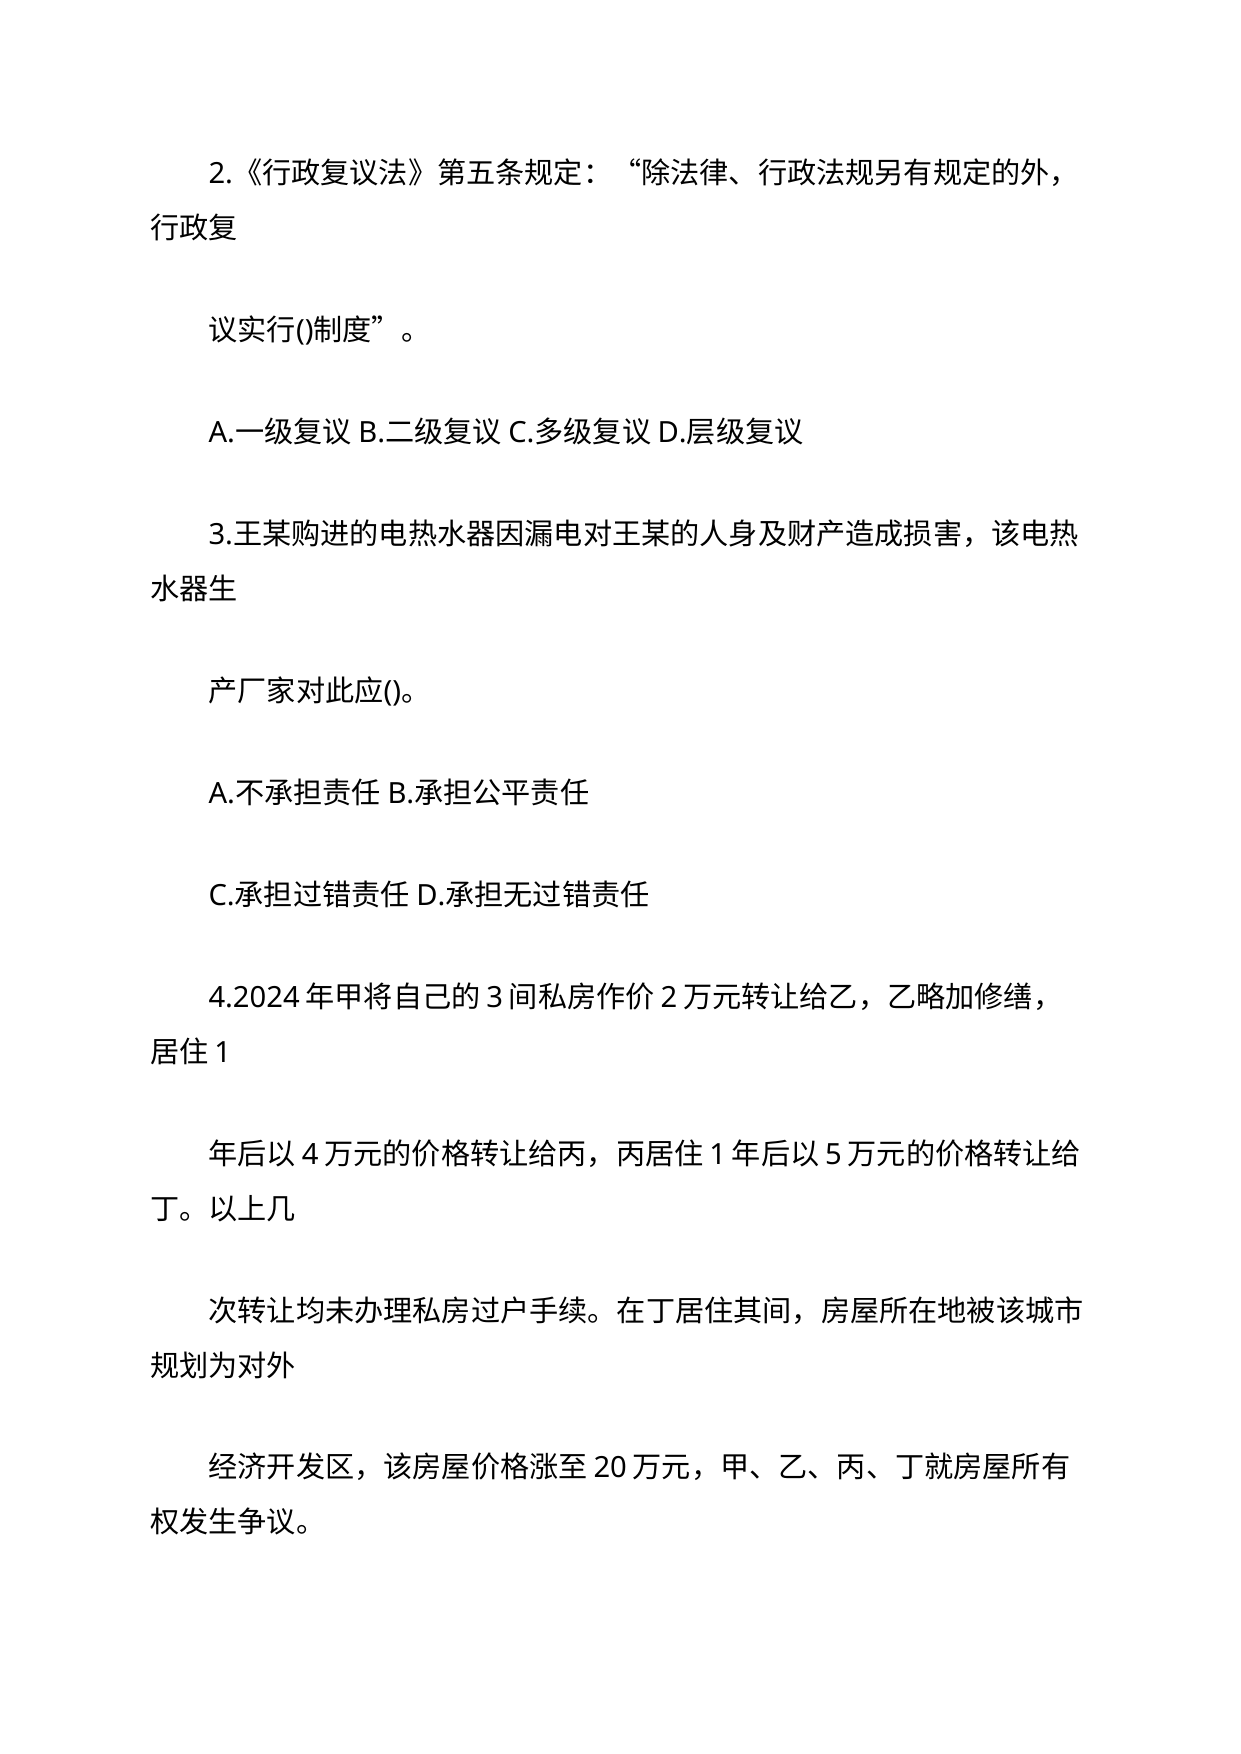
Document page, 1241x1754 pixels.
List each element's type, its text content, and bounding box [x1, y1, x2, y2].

text 2.《行政复议法》第五条规定：“除法律、行政法规另有规定的外，行政复 [150, 150, 1090, 247]
text 议实行()制度”。 [150, 307, 1090, 349]
text C.承担过错责任 D.承担无过错责任 [150, 871, 1090, 914]
text 年后以4万元的价格转让给丙，丙居住1年后以5万元的价格转让给丁。以上几 [150, 1130, 1090, 1228]
text A.一级复议 B.二级复议 C.多级复议 D.层级复议 [150, 409, 1090, 451]
text 3.王某购进的电热水器因漏电对王某的人身及财产造成损害，该电热水器生 [150, 511, 1090, 608]
text 产厂家对此应()。 [150, 667, 1090, 710]
text 次转让均未办理私房过户手续。在丁居住其间，房屋所在地被该城市规划为对外 [150, 1287, 1090, 1384]
text 经济开发区，该房屋价格涨至20万元，甲、乙、丙、丁就房屋所有权发生争议。 [150, 1444, 1090, 1541]
text A.不承担责任 B.承担公平责任 [150, 769, 1090, 812]
text 4.2024年甲将自己的3间私房作价2万元转让给乙，乙略加修缮，居住1 [150, 973, 1090, 1071]
